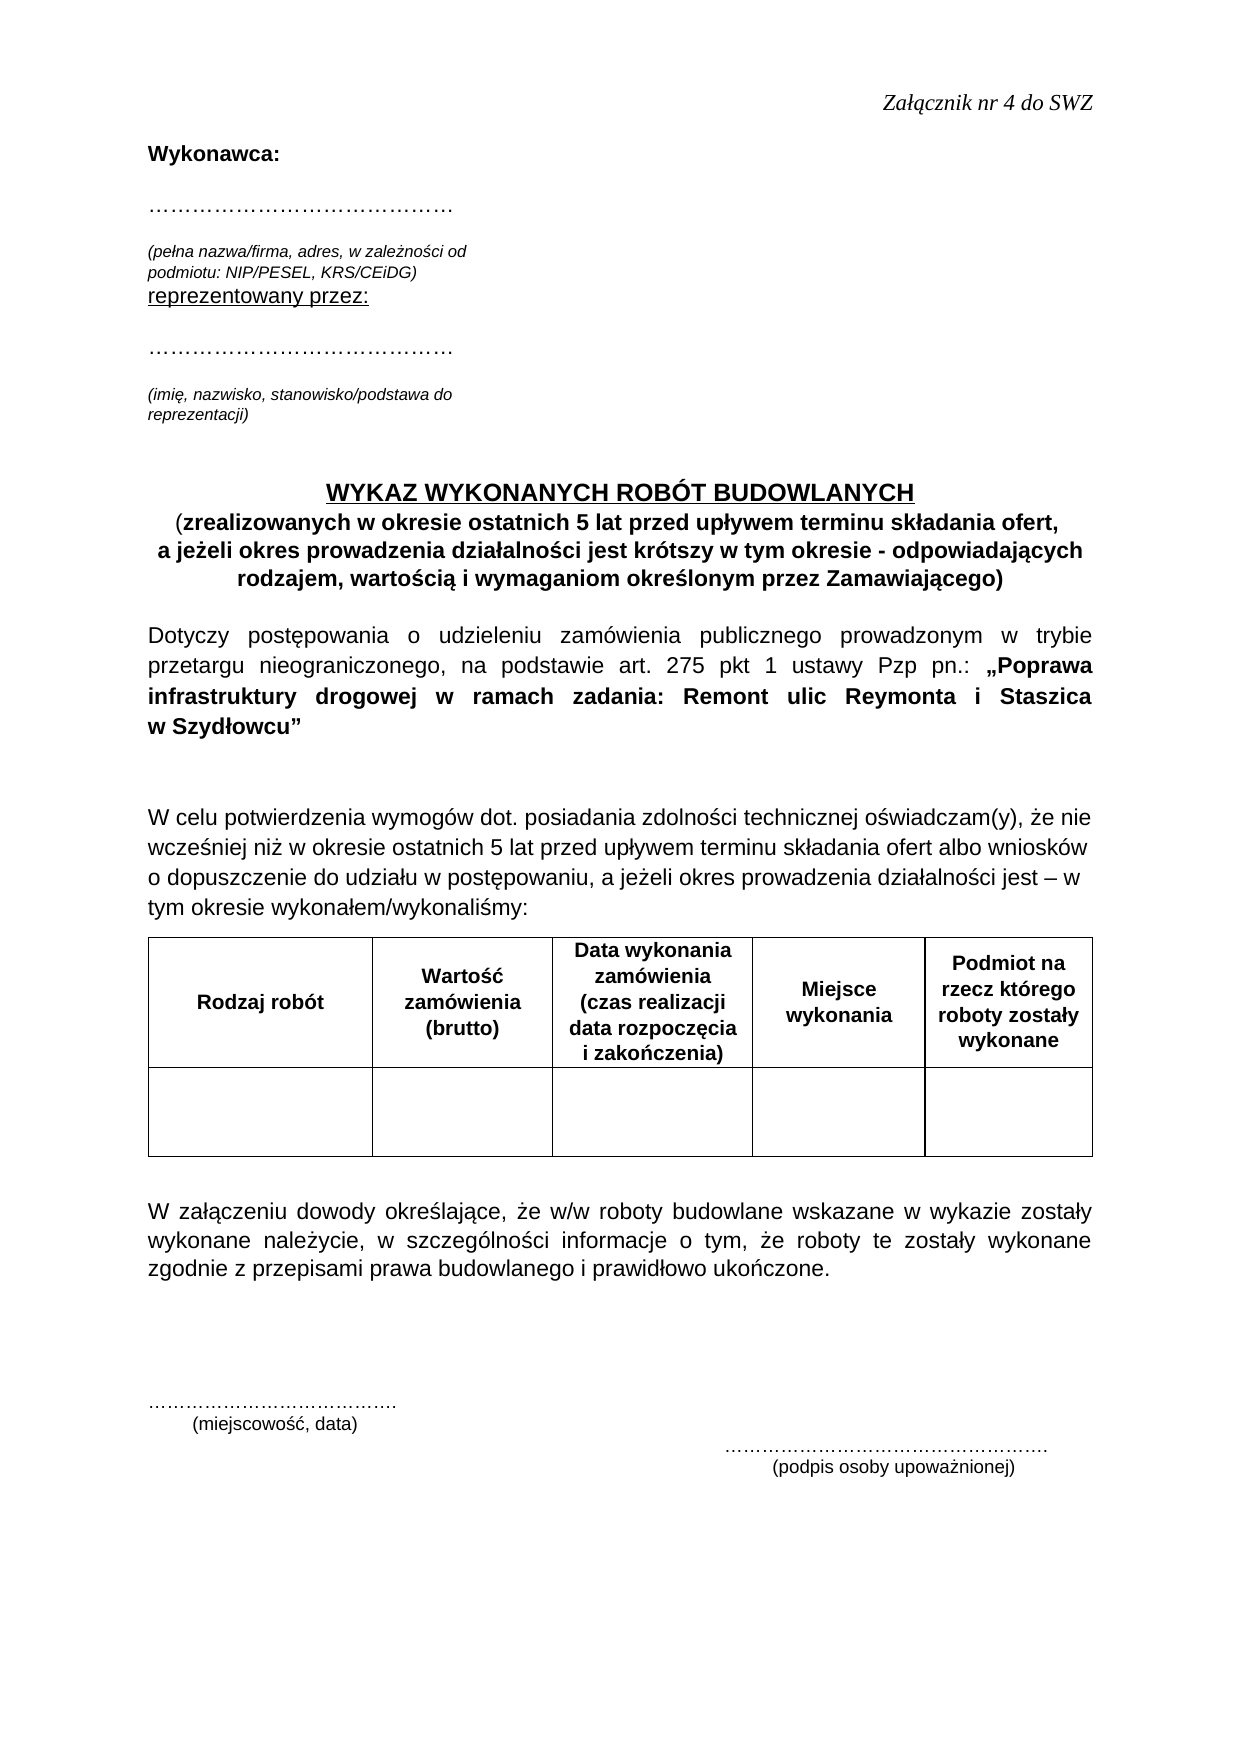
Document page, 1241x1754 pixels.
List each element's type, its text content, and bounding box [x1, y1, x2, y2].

table_cell [753, 1068, 924, 1156]
text (imię, nazwisko, stanowisko/podstawa do reprezentacji) [148, 384, 472, 424]
table_cell [373, 1068, 552, 1156]
text W załączeniu dowody określające, że w/w roboty budowlane wskazane w wykazie zostały wykonane należycie, w szczególności informacje o tym, że roboty te zostały wykonane zgodnie z przepisami prawa budowlanego i prawidłowo ukończone. [148, 1198, 1093, 1281]
text …………………………………. (miejscowość, data) [148, 1391, 1093, 1434]
table_cell [553, 1068, 752, 1156]
text (pełna nazwa/firma, adres, w zależności od podmiotu: NIP/PESEL, KRS/CEiDG) [148, 242, 472, 282]
text W celu potwierdzenia wymogów dot. posiadania zdolności technicznej oświadczam(y), że nie wcześniej niż w okresie ostatnich 5 lat przed upływem terminu składania ofert albo wniosków o dopuszczenie do udziału w postępowaniu, a jeżeli okres prowadzenia działalności jest – w tym okresie wykonałem/wykonaliśmy: [148, 803, 1093, 921]
text ……………………………………………. [679, 1434, 1093, 1456]
text …………………………………… [148, 192, 472, 217]
text Wykonawca: [148, 141, 1093, 167]
table_cell [149, 1068, 372, 1156]
text (zrealizowanych w okresie ostatnich 5 lat przed upływem terminu składania ofert, a jeżeli okres prowadzenia działalności jest krótszy w tym okresie - odpowiadających rodzajem, wartością i wymaganiom określonym przez Zamawiającego) [148, 508, 1093, 592]
table_header Data wykonania zamówienia (czas realizacji data rozpoczęcia i zakończenia) [553, 938, 752, 1067]
text Dotyczy postępowania o udzieleniu zamówienia publicznego prowadzonym w trybie przetargu nieograniczonego, na podstawie art. 275 pkt 1 ustawy Pzp pn.: „Poprawa infrastruktury drogowej w ramach zadania: Remont ulic Reymonta i Staszica w Szydłowcu” [148, 622, 1093, 683]
text Dotyczy postępowania o udzieleniu zamówienia publicznego prowadzonym w trybie przetargu nieograniczonego, na podstawie art. 275 pkt 1 ustawy Pzp pn.: „Poprawa infrastruktury drogowej w ramach zadania: Remont ulic Reymonta i Staszica w Szydłowcu” [148, 709, 1093, 739]
table_header Podmiot na rzecz którego roboty zostały wykonane [926, 938, 1092, 1067]
text WYKAZ WYKONANYCH ROBÓT BUDOWLANYCH [148, 477, 1093, 506]
text Załącznik nr 4 do SWZ [694, 89, 1093, 115]
table_header Rodzaj robót [149, 938, 372, 1067]
table_header Miejsce wykonania [753, 938, 924, 1067]
text (podpis osoby upoważnionej) [679, 1456, 1093, 1478]
table_cell [926, 1068, 1092, 1156]
text …………………………………… [148, 334, 472, 359]
text reprezentowany przez: [148, 283, 1093, 309]
table_header Wartość zamówienia (brutto) [373, 938, 552, 1067]
